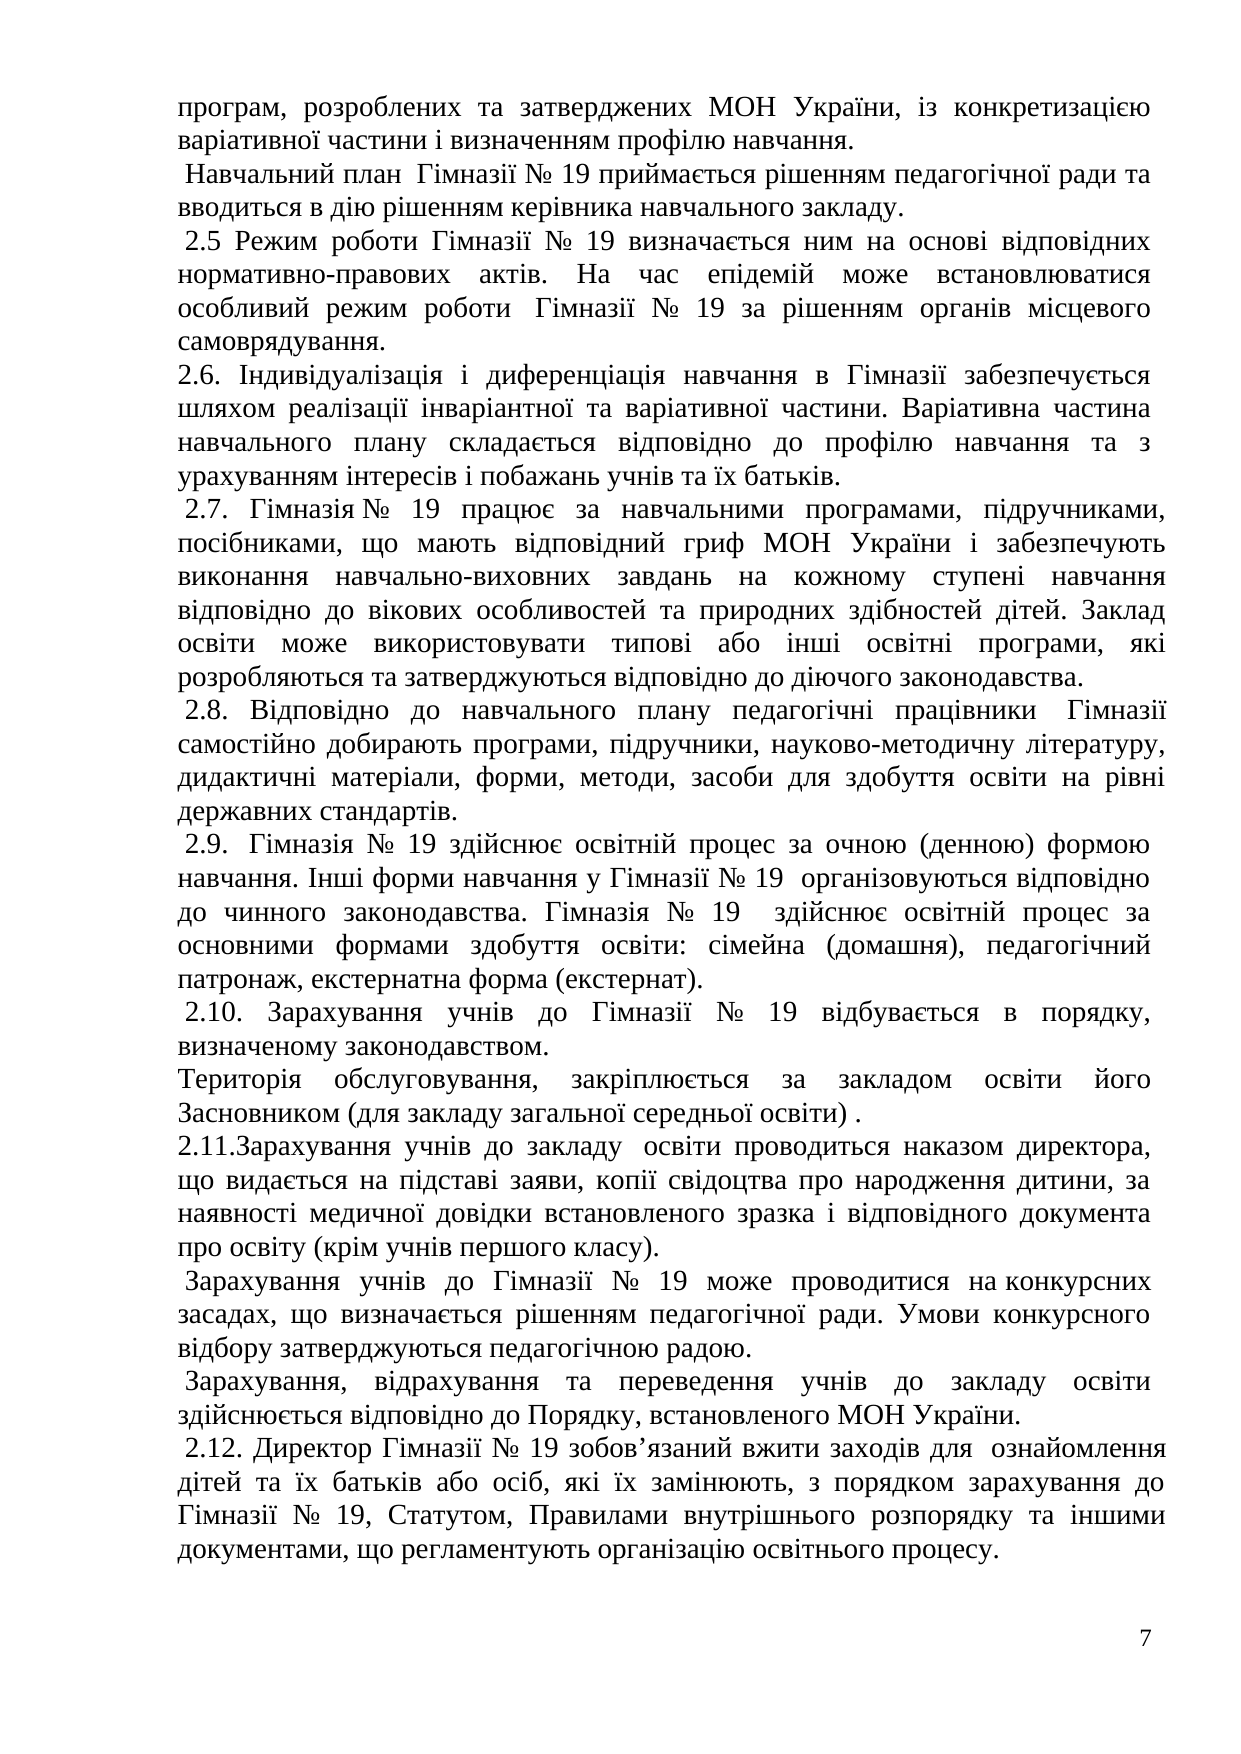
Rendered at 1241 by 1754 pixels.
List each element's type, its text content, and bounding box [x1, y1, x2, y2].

text 2.10. Зарахування учнів до Гімназії № 19 відбувається в порядку, визначеному законодавством. [177, 994, 1152, 1061]
text Зарахування, відрахування та переведення учнів до закладу освіти здійснюється відповідно до Порядку, встановленого МОН України. [177, 1363, 1152, 1430]
text 2.7. Гімназія № 19 працює за навчальними програмами, підручниками, посібниками, що мають відповідний гриф МОН України і забезпечують виконання навчально-виховних завдань на кожному ступені навчання відповідно до вікових особливостей та природних здібностей дітей. Заклад освіти може використовувати типові або інші освітні програми, які розробляються та затверджуються відповідно до діючого законодавства. [177, 491, 1166, 692]
text 2.5 Режим роботи Гімназії № 19 визначається ним на основі відповідних нормативно-правових актів. На час епідемій може встановлюватися особливий режим роботи Гімназії № 19 за рішенням органів місцевого самоврядування. [177, 223, 1152, 357]
text 2.8. Відповідно до навчального плану педагогічні працівники Гімназії самостійно добирають програми, підручники, науково-методичну літературу, дидактичні матеріали, форми, методи, засоби для здобуття освіти на рівні державних стандартів. [177, 692, 1166, 827]
text 2.11.Зарахування учнів до закладу освіти проводиться наказом директора, що видається на підставі заяви, копії свідоцтва про народження дитини, за наявності медичної довідки встановленого зразка і відповідного документа про освіту (крім учнів першого класу). [177, 1128, 1152, 1263]
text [177, 89, 1152, 156]
text Територія обслуговування, закріплюється за закладом освіти його Засновником (для закладу загальної середньої освіти) . [177, 1061, 1152, 1128]
text Зарахування учнів до Гімназії № 19 може проводитися на конкурсних засадах, що визначається рішенням педагогічної ради. Умови конкурсного відбору затверджуються педагогічною радою. [177, 1263, 1152, 1363]
text 2.9. Гімназія № 19 здійснює освітній процес за очною (денною) формою навчання. Інші форми навчання у Гімназії № 19 організовуються відповідно до чинного законодавства. Гімназія № 19 здійснює освітній процес за основними формами здобуття освіти: сімейна (домашня), педагогічний патронаж, екстернатна форма (екстернат). [177, 827, 1152, 994]
text 2.6. Індивідуалізація і диференціація навчання в Гімназії забезпечується шляхом реалізації інваріантної та варіативної частини. Варіативна частина навчального плану складається відповідно до профілю навчання та з урахуванням інтересів і побажань учнів та їх батьків. [177, 357, 1152, 491]
text 2.12. Директор Гімназії № 19 зобов’язаний вжити заходів для ознайомлення дітей та їх батьків або осіб, які їх замінюють, з порядком зарахування до Гімназії № 19, Статутом, Правилами внутрішнього розпорядку та іншими документами, що регламентують організацію освітнього процесу. [177, 1430, 1166, 1564]
text Навчальний план Гімназії № 19 приймається рішенням педагогічної ради та вводиться в дію рішенням керівника навчального закладу. [177, 156, 1152, 223]
